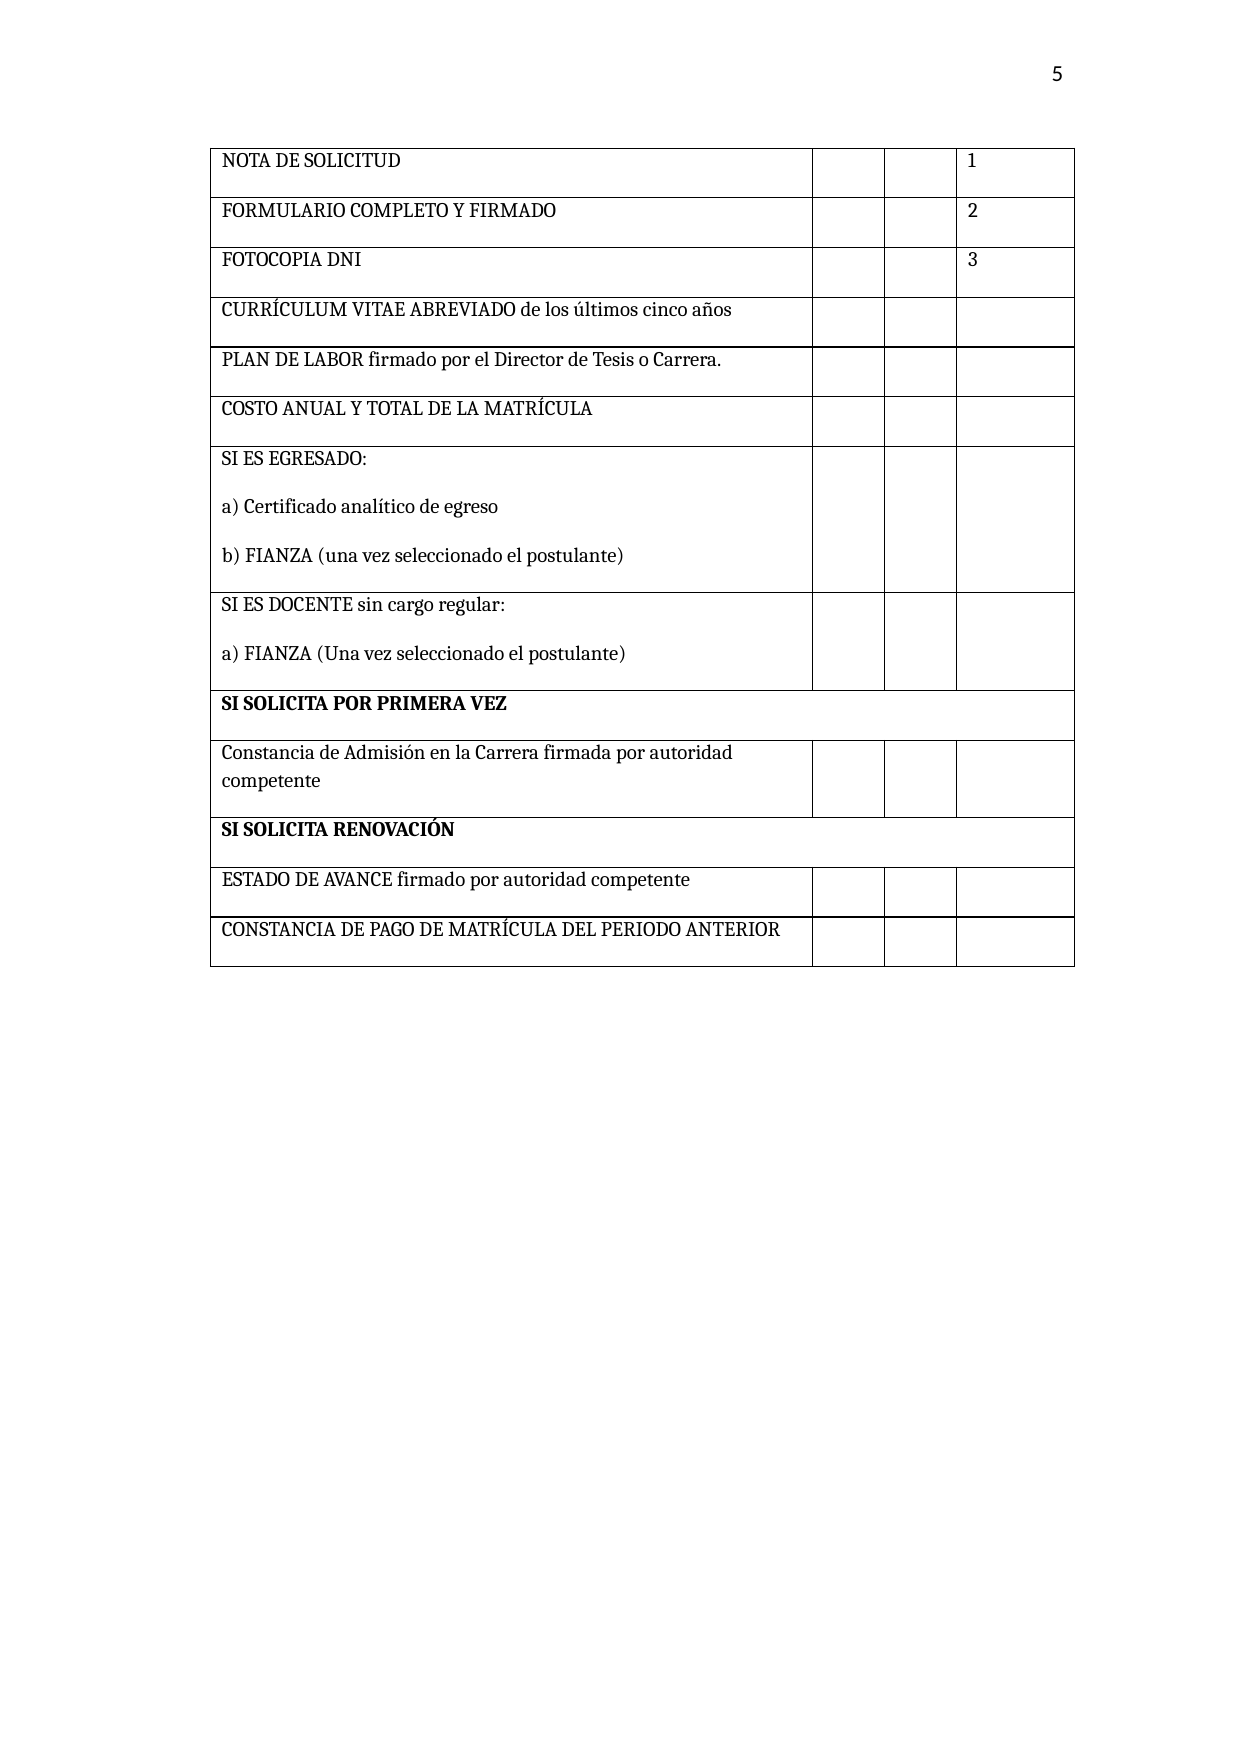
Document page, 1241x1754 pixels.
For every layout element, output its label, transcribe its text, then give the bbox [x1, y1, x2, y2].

table_cell [957, 593, 1074, 690]
table_cell [813, 593, 884, 690]
table_cell [957, 741, 1074, 817]
table_cell [957, 918, 1074, 966]
table_cell SI SOLICITA POR PRIMERA VEZ [211, 691, 1074, 740]
table_cell [813, 348, 884, 396]
table_cell CONSTANCIA DE PAGO DE MATRÍCULA DEL PERIODO ANTERIOR [211, 918, 812, 966]
table_cell 2 [957, 198, 1074, 247]
table_cell SI ES DOCENTE sin cargo regular: a) FIANZA (Una vez seleccionado el postulante) [211, 593, 812, 690]
table_cell ESTADO DE AVANCE firmado por autoridad competente [211, 868, 812, 916]
table_cell COSTO ANUAL Y TOTAL DE LA MATRÍCULA [211, 397, 812, 446]
table_cell PLAN DE LABOR firmado por el Director de Tesis o Carrera. [211, 348, 812, 396]
table_cell [813, 918, 884, 966]
table_cell [885, 198, 956, 247]
table_cell FOTOCOPIA DNI [211, 248, 812, 297]
table_cell [957, 397, 1074, 446]
table_cell [813, 298, 884, 346]
table_cell NOTA DE SOLICITUD [211, 149, 812, 197]
table_cell [885, 149, 956, 197]
table_cell SI SOLICITA RENOVACIÓN [211, 818, 1074, 867]
table_cell [813, 149, 884, 197]
table_cell [813, 248, 884, 297]
table_cell [957, 298, 1074, 346]
table_cell [813, 198, 884, 247]
table_cell [885, 918, 956, 966]
table_cell [885, 397, 956, 446]
table_cell [813, 868, 884, 916]
table_cell [885, 868, 956, 916]
table_cell [885, 248, 956, 297]
table_cell [885, 447, 956, 592]
table_cell 1 [957, 149, 1074, 197]
table_cell [957, 348, 1074, 396]
table_cell SI ES EGRESADO: a) Certificado analítico de egreso b) FIANZA (una vez seleccionado el postulante) [211, 447, 812, 592]
table_cell FORMULARIO COMPLETO Y FIRMADO [211, 198, 812, 247]
table_cell Constancia de Admisión en la Carrera firmada por autoridad competente [211, 741, 812, 817]
table_cell [885, 741, 956, 817]
table_cell [813, 397, 884, 446]
table_cell CURRÍCULUM VITAE ABREVIADO de los últimos cinco años [211, 298, 812, 346]
table_cell [885, 298, 956, 346]
table_cell [813, 741, 884, 817]
table_cell [813, 447, 884, 592]
table_cell 3 [957, 248, 1074, 297]
table_cell [885, 593, 956, 690]
table_cell [885, 348, 956, 396]
table_cell [957, 447, 1074, 592]
table_cell [957, 868, 1074, 916]
